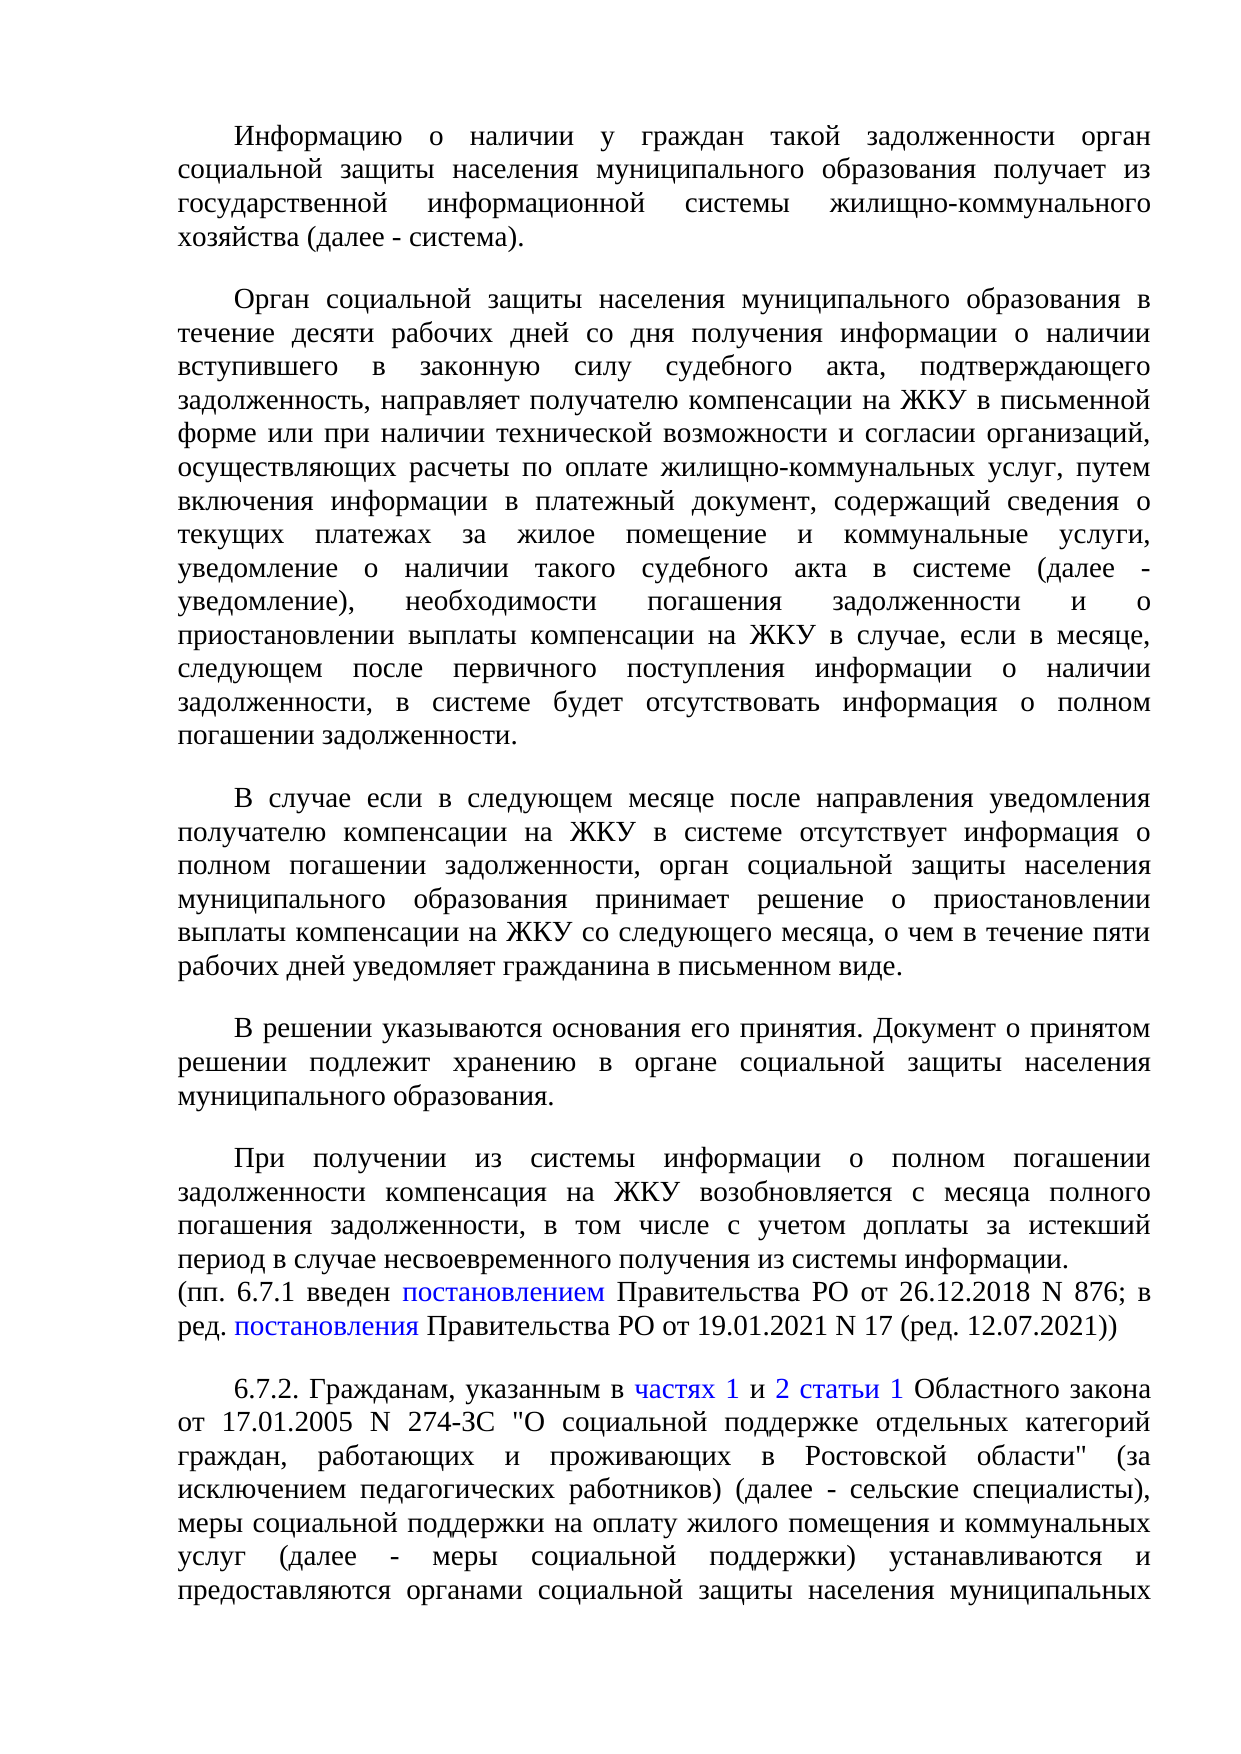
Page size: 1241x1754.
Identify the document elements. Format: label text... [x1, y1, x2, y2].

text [177, 1371, 1152, 1606]
text Информацию о наличии у граждан такой задолженности орган социальной защиты населения муниципального образования получает из государственной информационной системы жилищно-коммунального хозяйства (далее - система). [177, 118, 1152, 252]
text В решении указываются основания его принятия. Документ о принятом решении подлежит хранению в органе социальной защиты населения муниципального образования. [177, 1011, 1152, 1111]
text Орган социальной защиты населения муниципального образования в течение десяти рабочих дней со дня получения информации о наличии вступившего в законную силу судебного акта, подтверждающего задолженность, направляет получателю компенсации на ЖКУ в письменной форме или при наличии технической возможности и согласии организаций, осуществляющих расчеты по оплате жилищно-коммунальных услуг, путем включения информации в платежный документ, содержащий сведения о текущих платежах за жилое помещение и коммунальные услуги, уведомление о наличии такого судебного акта в системе (далее - уведомление), необходимости погашения задолженности и о приостановлении выплаты компенсации на ЖКУ в случае, если в месяце, следующем после первичного поступления информации о наличии задолженности, в системе будет отсутствовать информация о полном погашении задолженности. [177, 281, 1152, 751]
text При получении из системы информации о полном погашении задолженности компенсация на ЖКУ возобновляется с месяца полного погашения задолженности, в том числе с учетом доплаты за истекший период в случае несвоевременного получения из системы информации. [177, 1140, 1152, 1274]
text (пп. 6.7.1 введен постановлением Правительства РО от 26.12.2018 N 876; в ред. постановления Правительства РО от 19.01.2021 N 17 (ред. 12.07.2021)) [177, 1274, 1152, 1342]
text В случае если в следующем месяце после направления уведомления получателю компенсации на ЖКУ в системе отсутствует информация о полном погашении задолженности, орган социальной защиты населения муниципального образования принимает решение о приостановлении выплаты компенсации на ЖКУ со следующего месяца, о чем в течение пяти рабочих дней уведомляет гражданина в письменном виде. [177, 780, 1152, 981]
